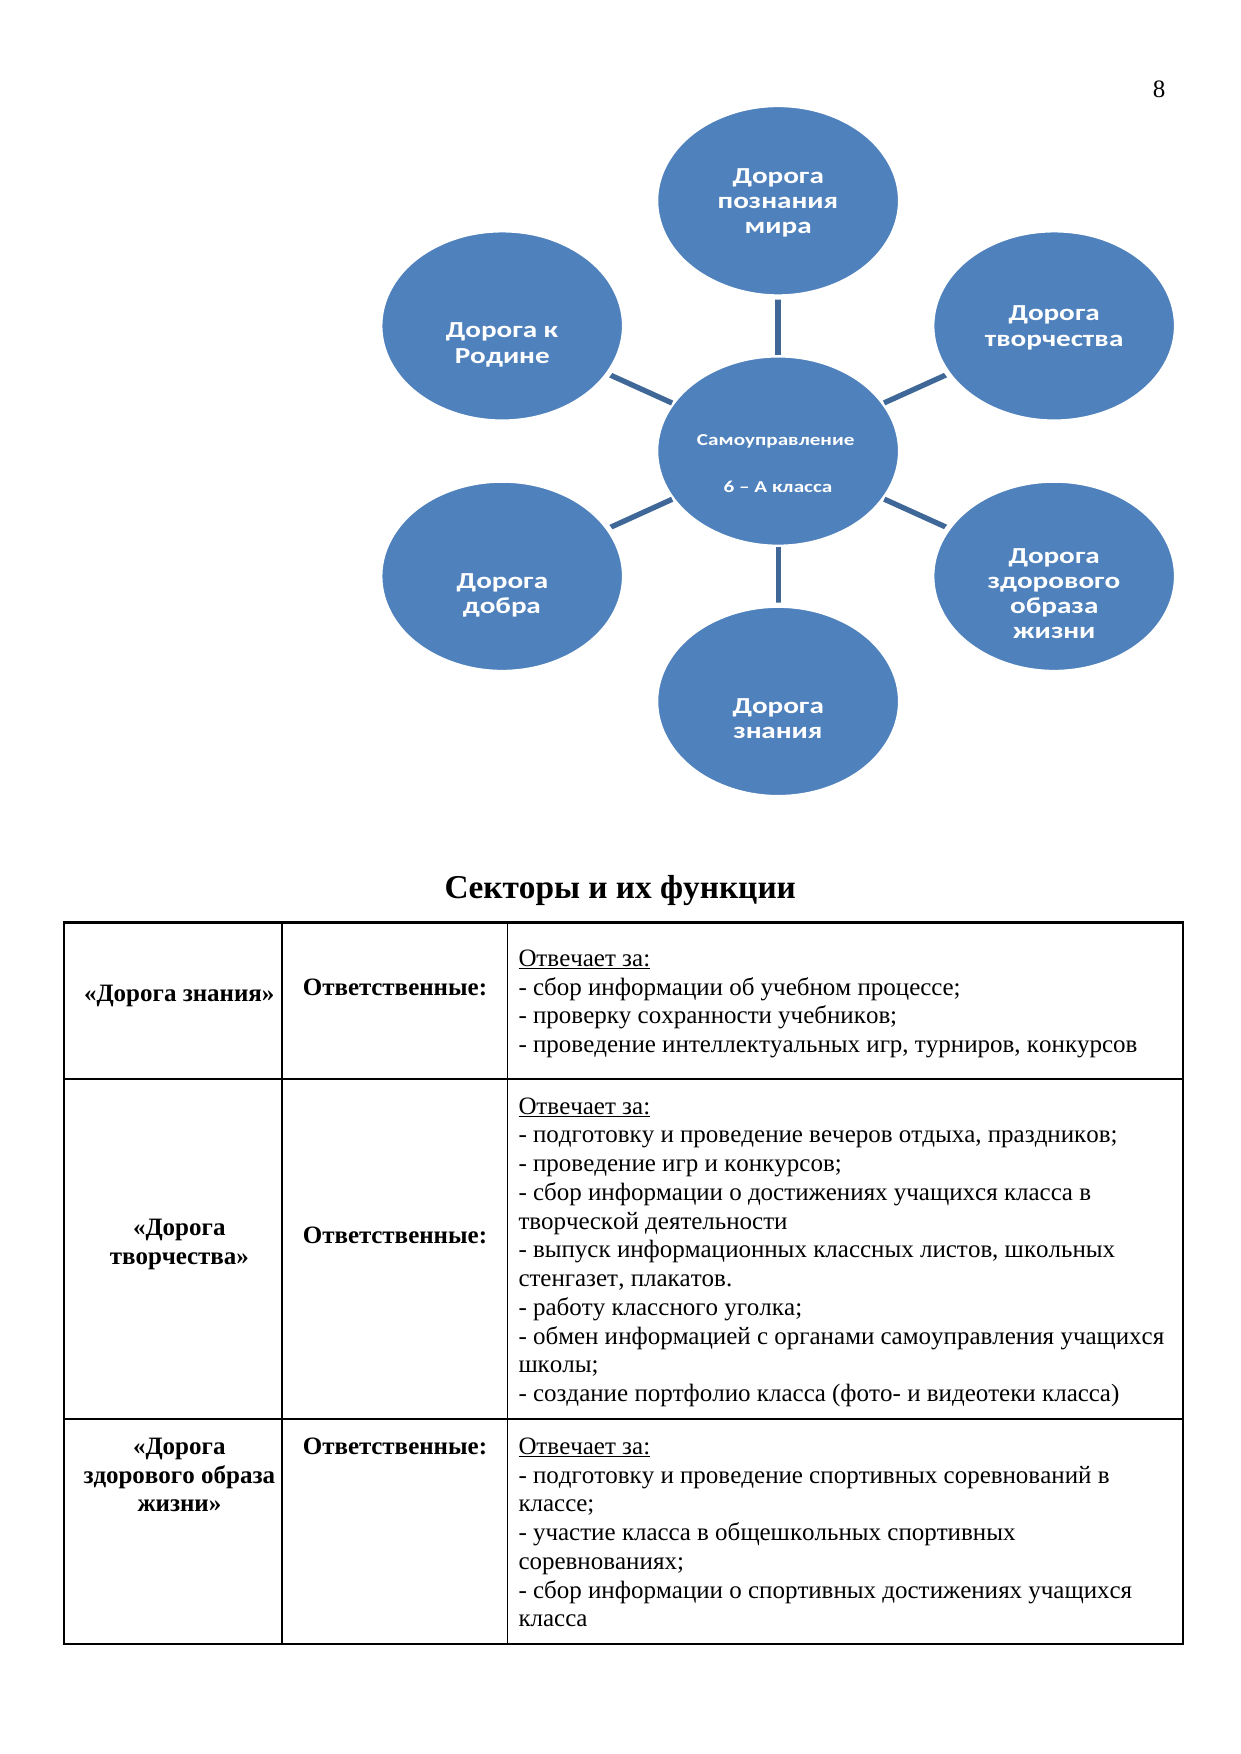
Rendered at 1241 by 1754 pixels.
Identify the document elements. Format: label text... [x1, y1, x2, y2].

table_cell «Дорога творчества» [65, 1080, 281, 1418]
table_cell Ответственные: [283, 1420, 507, 1643]
table_cell «Дорога здорового образа жизни» [65, 1420, 281, 1643]
table_header «Дорога знания» [65, 924, 281, 1078]
text Секторы и их функции [75, 867, 1165, 906]
table_header Отвечает за: - сбор информации об учебном процессе; - проверку сохранности учебников; - проведение интеллектуальных игр, турниров, конкурсов [508, 924, 1182, 1078]
table_cell Ответственные: [283, 1080, 507, 1418]
table_header Ответственные: [283, 924, 507, 1078]
table_cell Отвечает за: - подготовку и проведение вечеров отдыха, праздников; - проведение игр и конкурсов; - сбор информации о достижениях учащихся класса в творческой деятельности - выпуск информационных классных листов, школьных стенгазет, плакатов. - работу классного уголка; - обмен информацией с органами самоуправления учащихся школы; - создание портфолио класса (фото- и видеотеки класса) [508, 1080, 1182, 1418]
